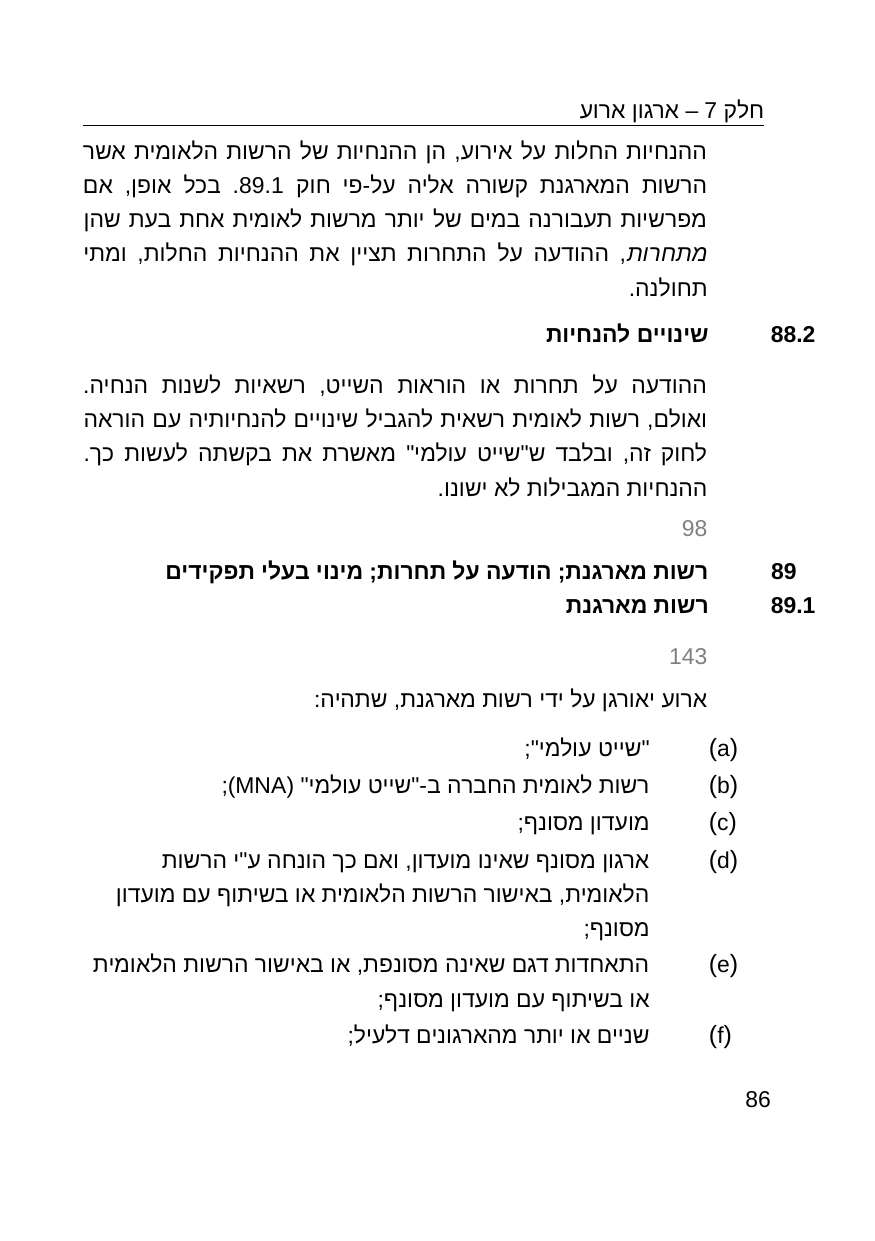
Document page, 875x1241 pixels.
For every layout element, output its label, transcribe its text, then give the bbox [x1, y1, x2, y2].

list התאחדות דגם שאינה מסונפת, או באישור הרשות הלאומית או בשיתוף עם מועדון מסונף; [83, 949, 709, 1012]
list ארגון מסונף שאינו מועדון, ואם כך הונחה ע"י הרשות הלאומית, באישור הרשות הלאומית או בשיתוף עם מועדון מסונף; [83, 844, 709, 942]
list ההודעה על תחרות או הוראות השייט, רשאיות לשנות הנחיה. ואולם, רשות לאומית רשאית להגביל שינויים להנחיותיה עם הוראה לחוק זה, ובלבד ש"שייט עולמי" מאשרת את בקשתה לעשות כך. ההנחיות המגבילות לא ישונו. [83, 372, 707, 501]
text רשות מארגנת; הודעה על תחרות; מינוי בעלי תפקידים [83, 558, 771, 584]
text 143 [83, 643, 707, 669]
list ארוע יאורגן על ידי רשות מארגנת, שתהיה: [83, 686, 707, 712]
list מועדון מסונף; [83, 807, 709, 836]
list שניים או יותר מהארגונים דלעיל; [83, 1020, 709, 1049]
list רשות לאומית החברה ב-"שייט עולמי" (MNA); [83, 770, 709, 799]
list "שייט עולמי"; [83, 733, 709, 761]
list רשות מארגנת [83, 592, 771, 618]
list שינויים להנחיות [83, 321, 771, 348]
list ההנחיות החלות על אירוע, הן ההנחיות של הרשות הלאומית אשר הרשות המארגנת קשורה אליה על-פי חוק 89.1. בכל אופן, אם מפרשיות תעבורנה במים של יותר מרשות לאומית אחת בעת שהן מתחרות, ההודעה על התחרות תציין את ההנחיות החלות, ומתי תחולנה. [83, 138, 707, 301]
text 98 [83, 515, 707, 541]
